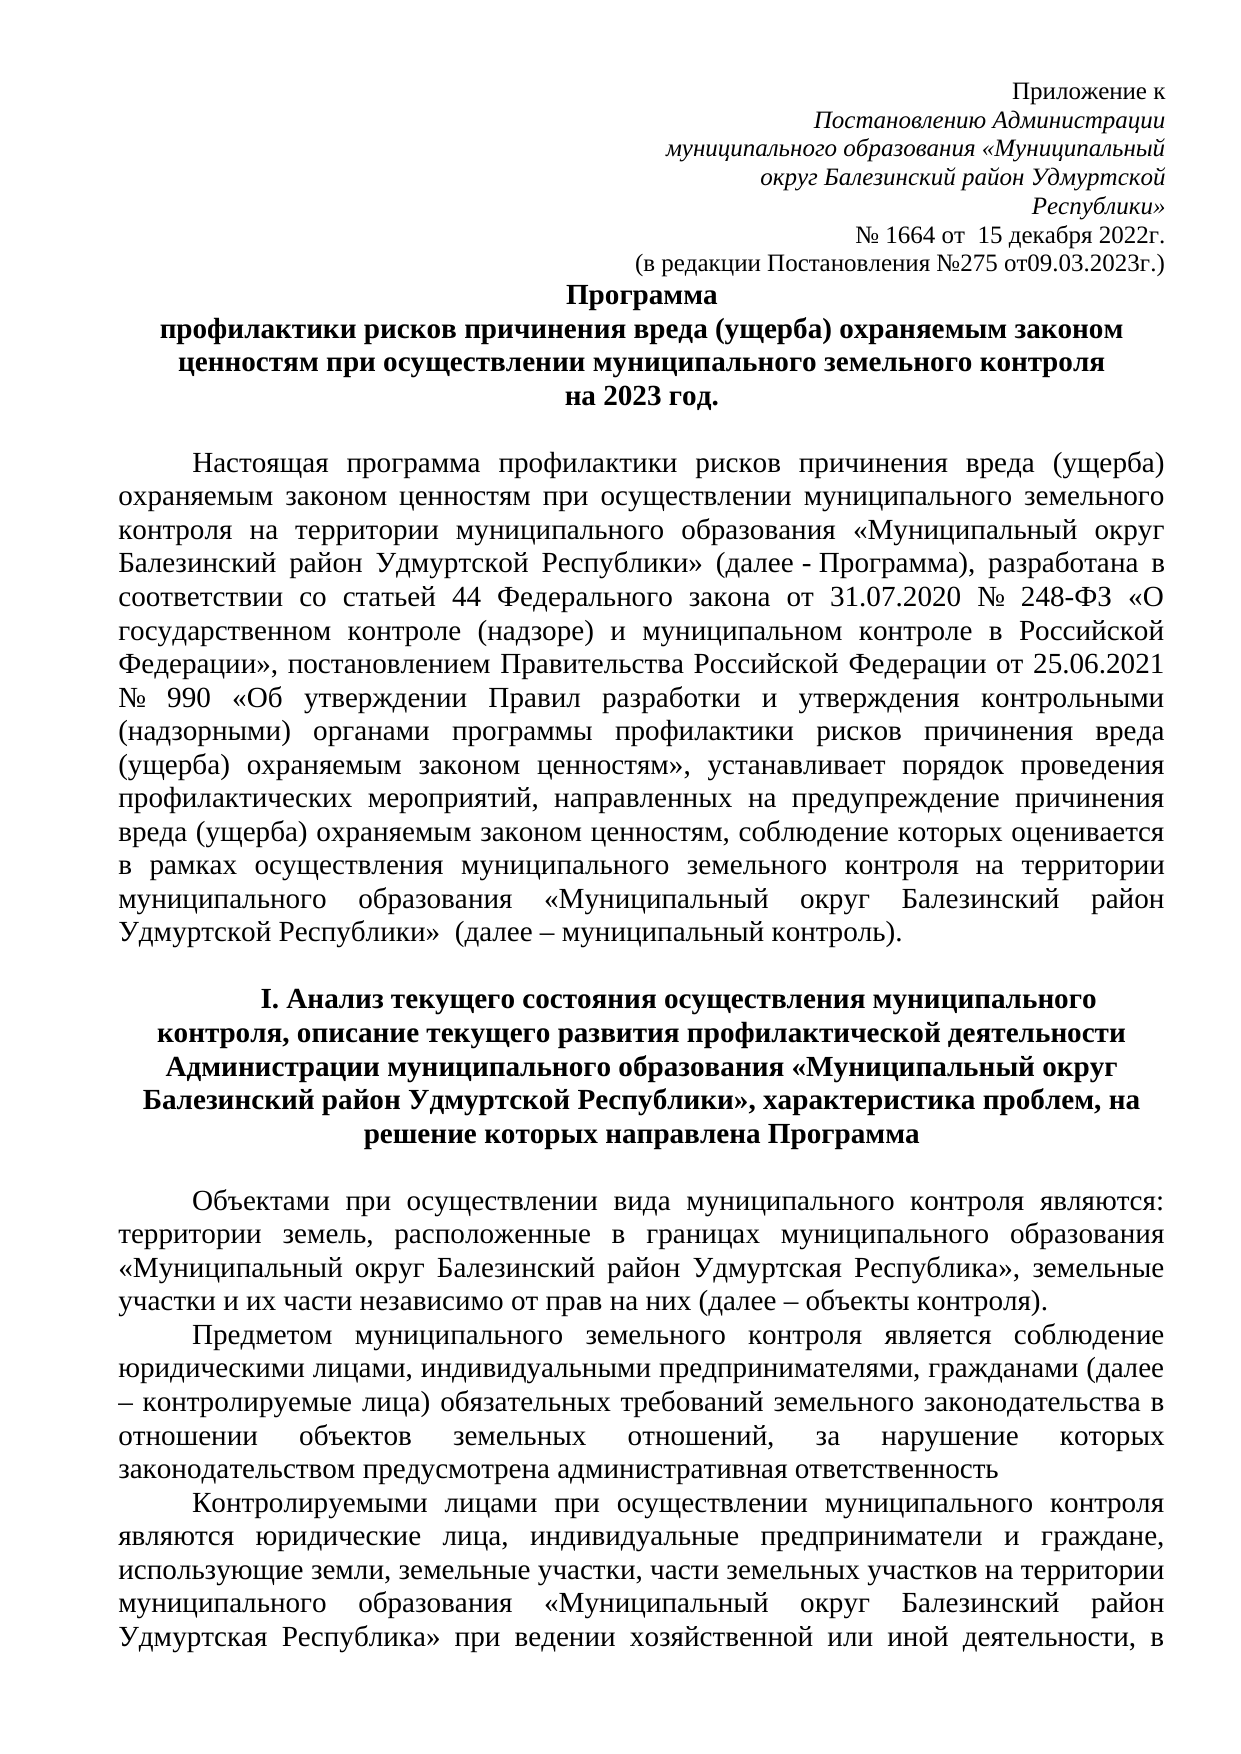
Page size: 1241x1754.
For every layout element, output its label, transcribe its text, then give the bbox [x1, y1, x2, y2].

text (в редакции Постановления №275 от09.03.2023г.) [634, 248, 1165, 277]
text Предметом муниципального земельного контроля является соблюдение юридическими лицами, индивидуальными предпринимателями, гражданами (далее – контролируемые лица) обязательных требований земельного законодательства в отношении объектов земельных отношений, за нарушение которых законодательством предусмотрена административная ответственность [118, 1317, 1165, 1485]
text Объектами при осуществлении вида муниципального контроля являются: территории земель, расположенные в границах муниципального образования «Муниципальный округ Балезинский район Удмуртская Республика», земельные участки и их части независимо от прав на них (далее – объекты контроля). [118, 1183, 1165, 1317]
text на 2023 год. [118, 378, 1165, 411]
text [118, 1485, 1165, 1652]
text профилактики рисков причинения вреда (ущерба) охраняемым законом ценностям при осуществлении муниципального земельного контроля [118, 311, 1165, 378]
text I. Анализ текущего состояния осуществления муниципального контроля, описание текущего развития профилактической деятельности Администрации муниципального образования «Муниципальный округ Балезинский район Удмуртской Республики», характеристика проблем, на решение которых направлена Программа [118, 982, 1165, 1149]
text Программа [118, 277, 1165, 311]
text Постановлению Администрации муниципального образования «Муниципальный округ Балезинский район Удмуртской Республики» [634, 105, 1165, 220]
text Приложение к [634, 76, 1165, 105]
text Настоящая программа профилактики рисков причинения вреда (ущерба) охраняемым законом ценностям при осуществлении муниципального земельного контроля на территории муниципального образования «Муниципальный округ Балезинский район Удмуртской Республики» (далее - Программа), разработана в соответствии со статьей 44 Федерального закона от 31.07.2020 № 248-ФЗ «О государственном контроле (надзоре) и муниципальном контроле в Российской Федерации», постановлением Правительства Российской Федерации от 25.06.2021 № 990 «Об утверждении Правил разработки и утверждения контрольными (надзорными) органами программы профилактики рисков причинения вреда (ущерба) охраняемым законом ценностям», устанавливает порядок проведения профилактических мероприятий, направленных на предупреждение причинения вреда (ущерба) охраняемым законом ценностям, соблюдение которых оценивается в рамках осуществления муниципального земельного контроля на территории муниципального образования «Муниципальный округ Балезинский район Удмуртской Республики» (далее – муниципальный контроль). [118, 445, 1165, 948]
text № 1664 от 15 декабря 2022г. [634, 220, 1165, 248]
